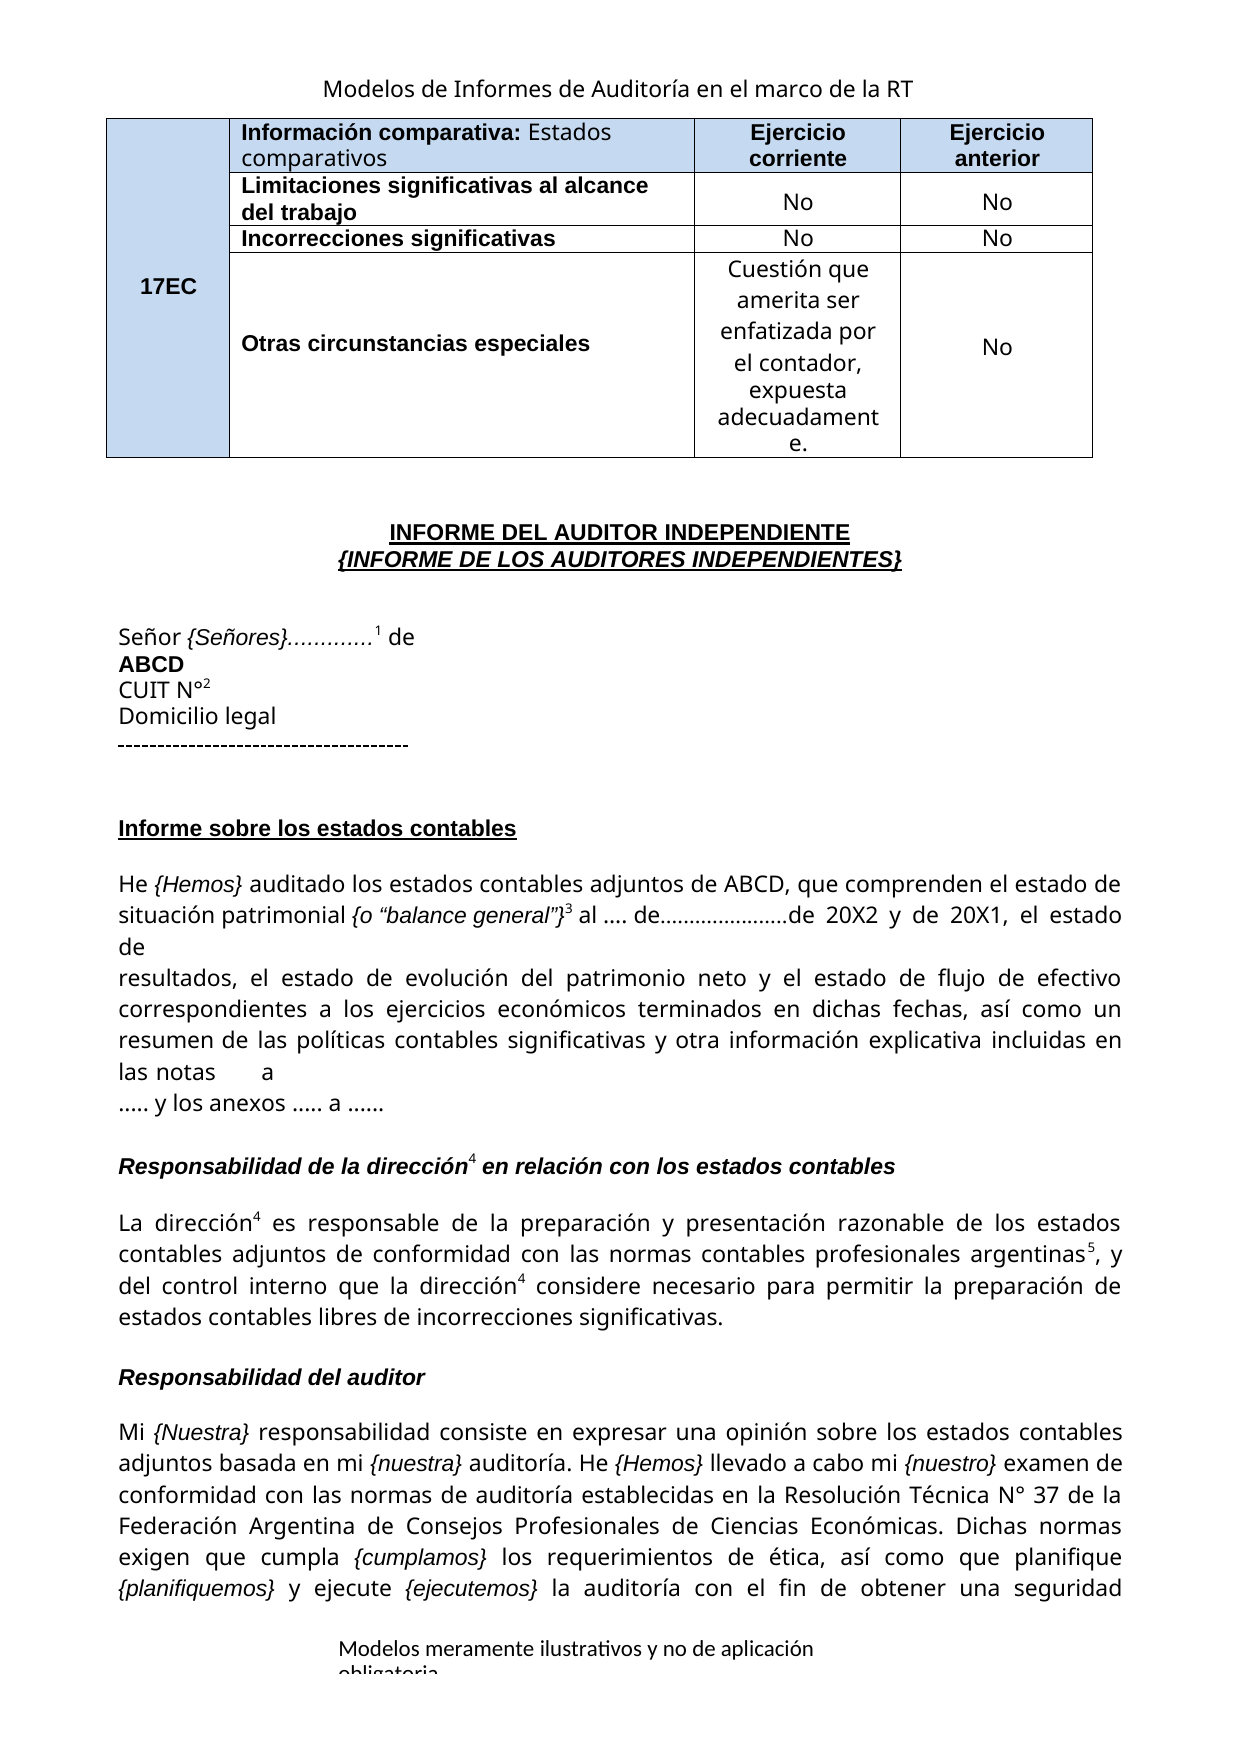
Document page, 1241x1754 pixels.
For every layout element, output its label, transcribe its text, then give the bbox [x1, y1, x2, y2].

table_cell Otras circunstancias especiales [230, 253, 694, 457]
table_header Ejercicio anterior [901, 119, 1092, 172]
table_cell Cuestión que amerita ser enfatizada por el contador, expuesta adecuadamente. [695, 253, 900, 457]
text CUIT N°2 [118, 678, 1146, 704]
subtitle {INFORME DE LOS AUDITORES INDEPENDIENTES} [263, 546, 976, 572]
text resultados, el estado de evolución del patrimonio neto y el estado de flujo de efectivo correspondientes a los ejercicios económicos terminados en dichas fechas, así como un resumen de las políticas contables significativas y otra información explicativa incluidas en las notas a [118, 962, 1122, 1087]
table_cell No [695, 226, 900, 252]
subtitle Responsabilidad de la dirección4 en relación con los estados contables [118, 1149, 1146, 1181]
text La dirección4 es responsable de la preparación y presentación razonable de los estados contables adjuntos de conformidad con las normas contables profesionales argentinas5, y del control interno que la dirección4 considere necesario para permitir la preparación de estados contables libres de incorrecciones significativas. [118, 1207, 1122, 1332]
table_cell No [901, 253, 1092, 457]
text He {Hemos} auditado los estados contables adjuntos de ABCD, que comprenden el estado de situación patrimonial {o “balance general”}3 al …. de de 20X2 y de 20X1, el estado de [118, 868, 1122, 962]
text ..... y los anexos ..... a ...... [118, 1087, 1146, 1118]
table_header Ejercicio corriente [695, 119, 900, 172]
table_header Información comparativa: Estados comparativos [230, 119, 694, 172]
text ABCD [118, 651, 1146, 677]
subtitle Informe sobre los estados contables [118, 815, 1146, 842]
subtitle INFORME DEL AUDITOR INDEPENDIENTE [263, 519, 976, 546]
subtitle Responsabilidad del auditor [118, 1363, 1146, 1390]
table_header 17EC [107, 119, 229, 457]
text Domicilio legal [118, 704, 1146, 730]
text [118, 1416, 1123, 1603]
text Señor {Señores} 1 de [118, 625, 1146, 651]
table_cell No [695, 173, 900, 225]
table_cell No [901, 226, 1092, 252]
table_cell No [901, 173, 1092, 225]
table_cell Incorrecciones significativas [230, 226, 694, 252]
table_cell Limitaciones significativas al alcance del trabajo [230, 173, 694, 225]
